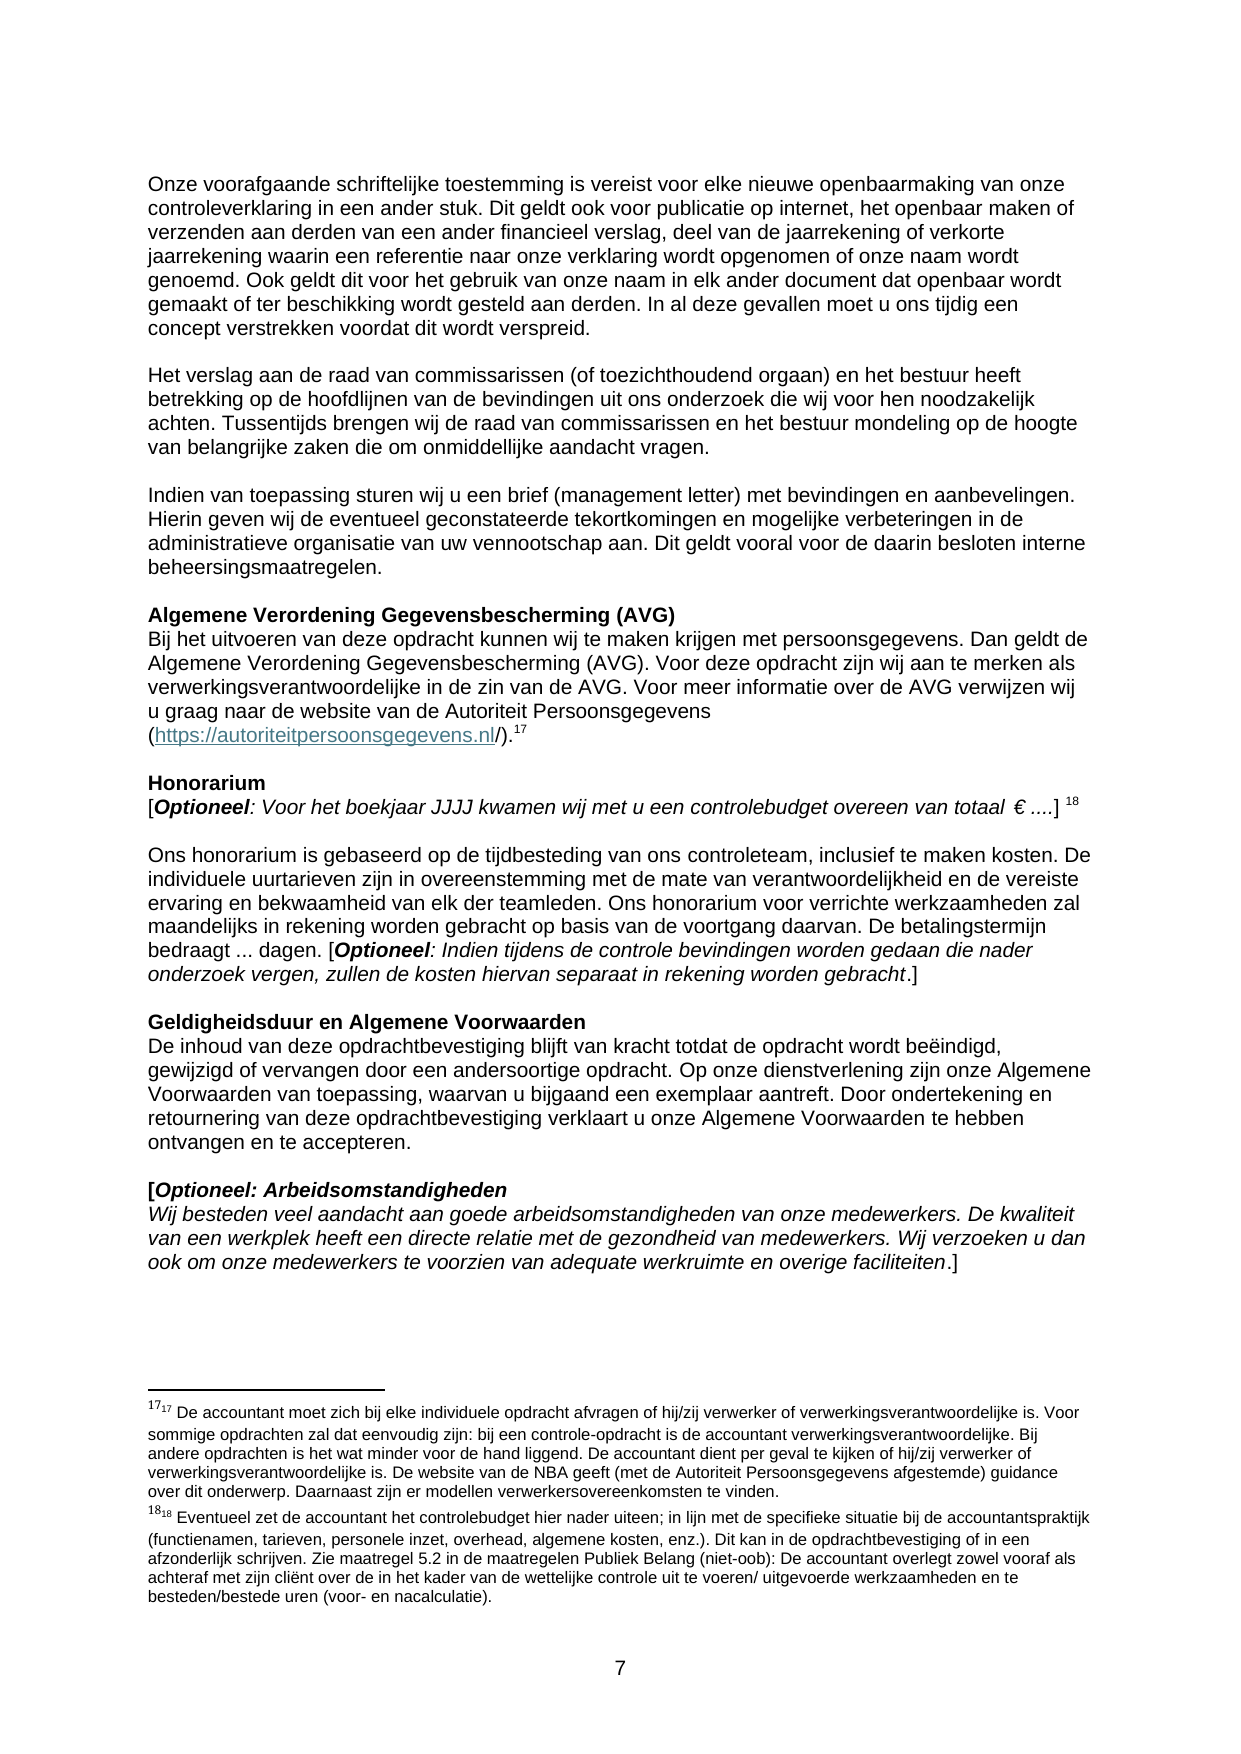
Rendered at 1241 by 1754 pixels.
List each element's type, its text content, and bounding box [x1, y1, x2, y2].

text [Optioneel: Voor het boekjaar JJJJ kwamen wij met u een controlebudget overeen van totaal € ....] [148, 794, 1093, 818]
text Indien van toepassing sturen wij u een brief (management letter) met bevindingen en aanbevelingen. Hierin geven wij de eventueel geconstateerde tekortkomingen en mogelijke verbeteringen in de administratieve organisatie van uw vennootschap aan. Dit geldt vooral voor de daarin besloten interne beheersingsmaatregelen. [148, 483, 1093, 579]
text Wij besteden veel aandacht aan goede arbeidsomstandigheden van onze medewerkers. De kwaliteit van een werkplek heeft een directe relatie met de gezondheid van medewerkers. Wij verzoeken u dan ook om onze medewerkers te voorzien van adequate werkruimte en overige faciliteiten.] [148, 1202, 1093, 1274]
text Algemene Verordening Gegevensbescherming (AVG) [148, 603, 1093, 627]
text Honorarium [148, 771, 1093, 794]
text Onze voorafgaande schriftelijke toestemming is vereist voor elke nieuwe openbaarmaking van onze controleverklaring in een ander stuk. Dit geldt ook voor publicatie op internet, het openbaar maken of verzenden aan derden van een ander financieel verslag, deel van de jaarrekening of verkorte jaarrekening waarin een referentie naar onze verklaring wordt opgenomen of onze naam wordt genoemd. Ook geldt dit voor het gebruik van onze naam in elk ander document dat openbaar wordt gemaakt of ter beschikking wordt gesteld aan derden. In al deze gevallen moet u ons tijdig een concept verstrekken voordat dit wordt verspreid. [148, 172, 1093, 339]
text Het verslag aan de raad van commissarissen (of toezichthoudend orgaan) en het bestuur heeft betrekking op de hoofdlijnen van de bevindingen uit ons onderzoek die wij voor hen noodzakelijk achten. Tussentijds brengen wij de raad van commissarissen en het bestuur mondeling op de hoogte van belangrijke zaken die om onmiddellijke aandacht vragen. [148, 363, 1093, 459]
text Bij het uitvoeren van deze opdracht kunnen wij te maken krijgen met persoonsgegevens. Dan geldt de Algemene Verordening Gegevensbescherming (AVG). Voor deze opdracht zijn wij aan te merken als verwerkingsverantwoordelijke in de zin van de AVG. Voor meer informatie over de AVG verwijzen wij u graag naar de website van de Autoriteit Persoonsgegevens (https://autoriteitpersoonsgegevens.nl/). [148, 627, 1093, 747]
text Ons honorarium is gebaseerd op de tijdbesteding van ons controleteam, inclusief te maken kosten. De individuele uurtarieven zijn in overeenstemming met de mate van verantwoordelijkheid en de vereiste ervaring en bekwaamheid van elk der teamleden. Ons honorarium voor verrichte werkzaamheden zal maandelijks in rekening worden gebracht op basis van de voortgang daarvan. De betalingstermijn bedraagt ... dagen. [Optioneel: Indien tijdens de controle bevindingen worden gedaan die nader onderzoek vergen, zullen de kosten hiervan separaat in rekening worden gebracht.] [148, 842, 1093, 986]
text De inhoud van deze opdrachtbevestiging blijft van kracht totdat de opdracht wordt beëindigd, gewijzigd of vervangen door een andersoortige opdracht. Op onze dienstverlening zijn onze Algemene Voorwaarden van toepassing, waarvan u bijgaand een exemplaar aantreft. Door ondertekening en retournering van deze opdrachtbevestiging verklaart u onze Algemene Voorwaarden te hebben ontvangen en te accepteren. [148, 1034, 1093, 1154]
text [Optioneel: Arbeidsomstandigheden [148, 1178, 1093, 1202]
text Geldigheidsduur en Algemene Voorwaarden [148, 1010, 1093, 1034]
